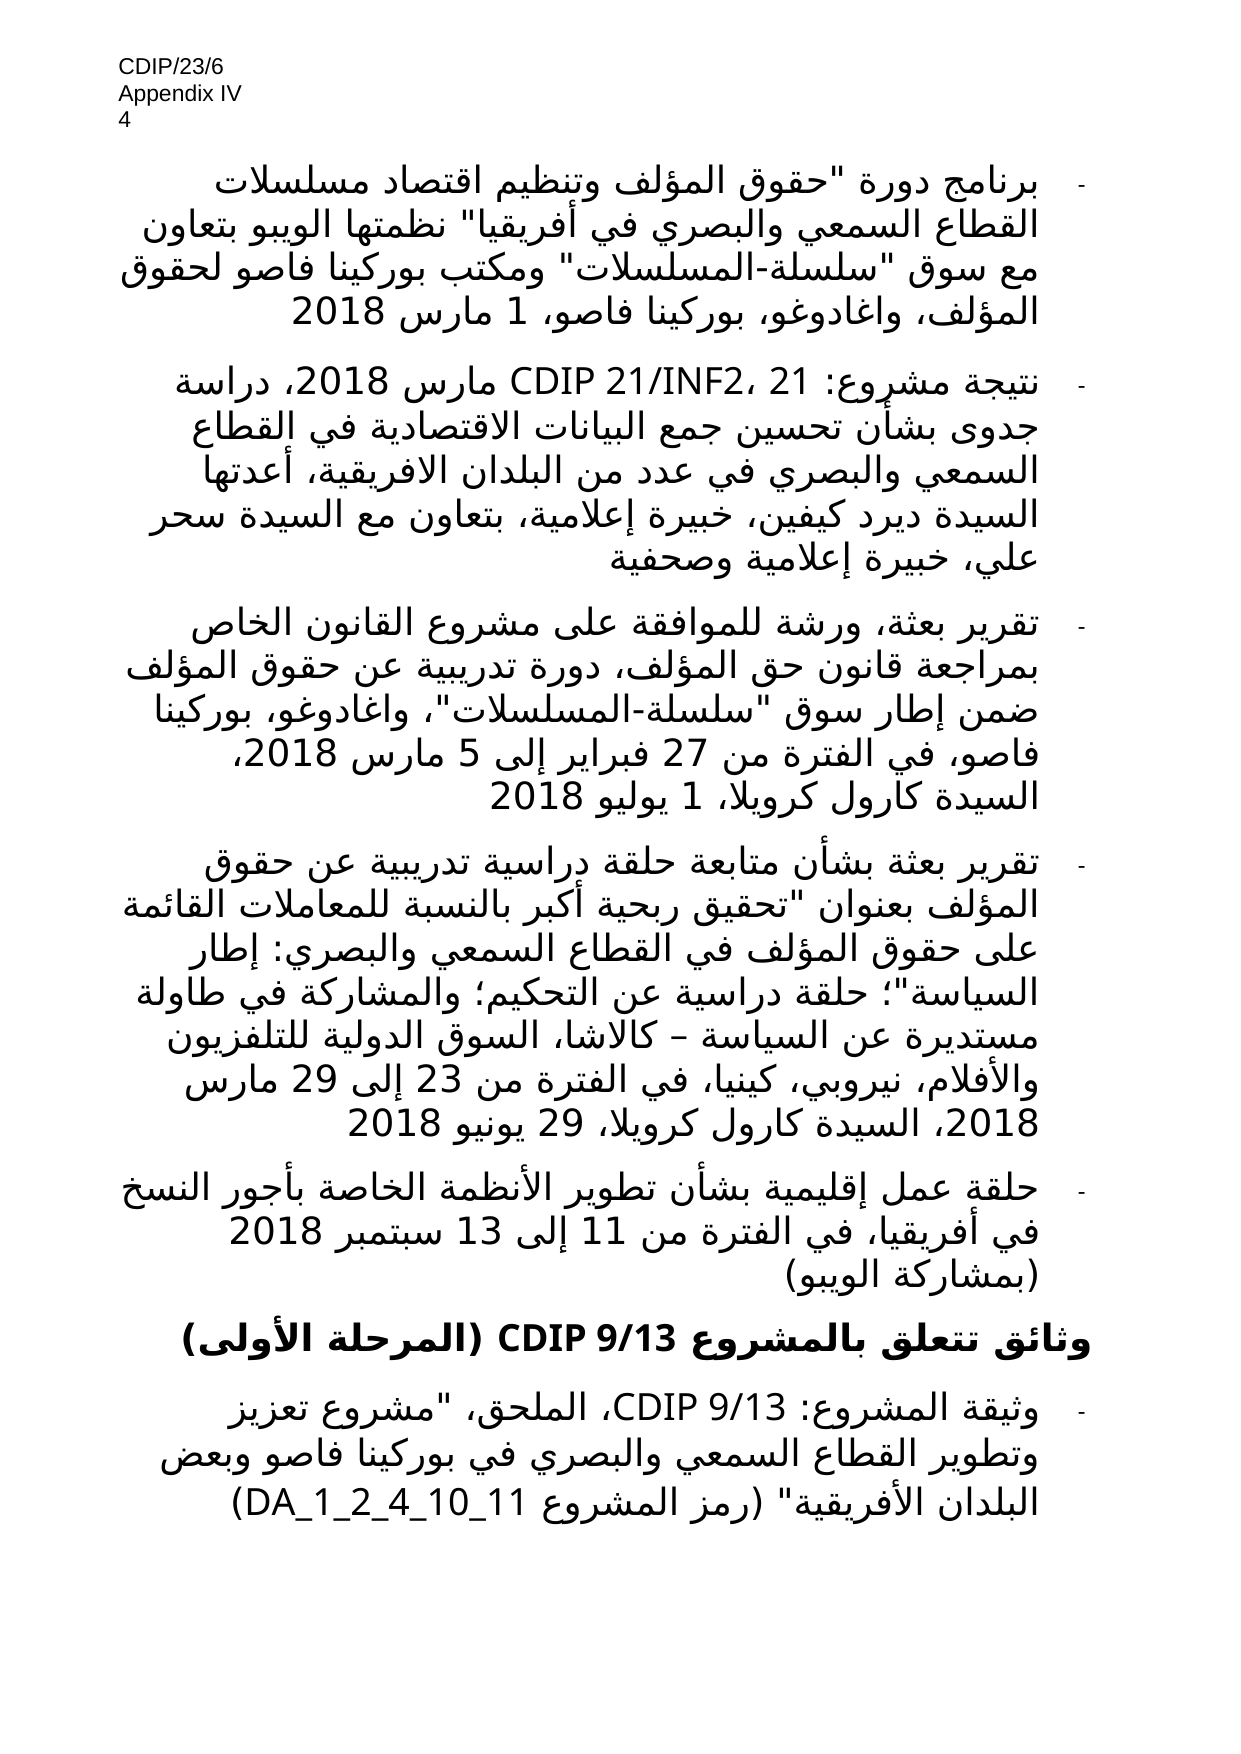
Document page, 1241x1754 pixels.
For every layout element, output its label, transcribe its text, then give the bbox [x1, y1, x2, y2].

list تقرير بعثة بشأن متابعة حلقة دراسية تدريبية عن حقوق المؤلف بعنوان "تحقيق ربحية أكبر بالنسبة للمعاملات القائمة على حقوق المؤلف في القطاع السمعي والبصري: إطار السياسة"؛ حلقة دراسية عن التحكيم؛ والمشاركة في طاولة مستديرة عن السياسة – كالاشا، السوق الدولية للتلفزيون والأفلام، نيروبي، كينيا، في الفترة من 23 إلى 29 مارس 2018، السيدة كارول كرويلا، 29 يونيو 2018 [118, 839, 1078, 1145]
text وثائق تتعلق بالمشروع CDIP 9/13 (المرحلة الأولى) [118, 1322, 443, 1359]
list حلقة عمل إقليمية بشأن تطوير الأنظمة الخاصة بأجور النسخ في أفريقيا، في الفترة من 11 إلى 13 سبتمبر 2018 (بمشاركة الويبو) [118, 1166, 1078, 1297]
list برنامج دورة "حقوق المؤلف وتنظيم اقتصاد مسلسلات القطاع السمعي والبصري في أفريقيا" نظمتها الويبو بتعاون مع سوق "سلسلة-المسلسلات" ومكتب بوركينا فاصو لحقوق المؤلف، واغادوغو، بوركينا فاصو، 1 مارس 2018 [118, 158, 1078, 333]
list تقرير بعثة، ورشة للموافقة على مشروع القانون الخاص بمراجعة قانون حق المؤلف، دورة تدريبية عن حقوق المؤلف ضمن إطار سوق "سلسلة-المسلسلات"، واغادوغو، بوركينا فاصو، في الفترة من 27 فبراير إلى 5 مارس 2018، السيدة كارول كرويلا، 1 يوليو 2018 [118, 600, 1078, 819]
text وثائق تتعلق بالمشروع CDIP 9/13 (المرحلة الأولى) [749, 1322, 918, 1359]
list وثيقة المشروع: CDIP 9/13، الملحق، "مشروع تعزيز وتطوير القطاع السمعي والبصري في بوركينا فاصو وبعض البلدان الأفريقية" (رمز المشروع DA_1_2_4_10_11) [118, 1380, 1078, 1526]
text وثائق تتعلق بالمشروع CDIP 9/13 (المرحلة الأولى) [402, 1322, 829, 1359]
list نتيجة مشروع: CDIP 21/INF2، 21 مارس 2018، دراسة جدوى بشأن تحسين جمع البيانات الاقتصادية في القطاع السمعي والبصري في عدد من البلدان الافريقية، أعدتها السيدة ديرد كيفين، خبيرة إعلامية، بتعاون مع السيدة سحر علي، خبيرة إعلامية وصحفية [118, 354, 1078, 579]
text وثائق تتعلق بالمشروع CDIP 9/13 (المرحلة الأولى) [904, 1322, 1092, 1359]
